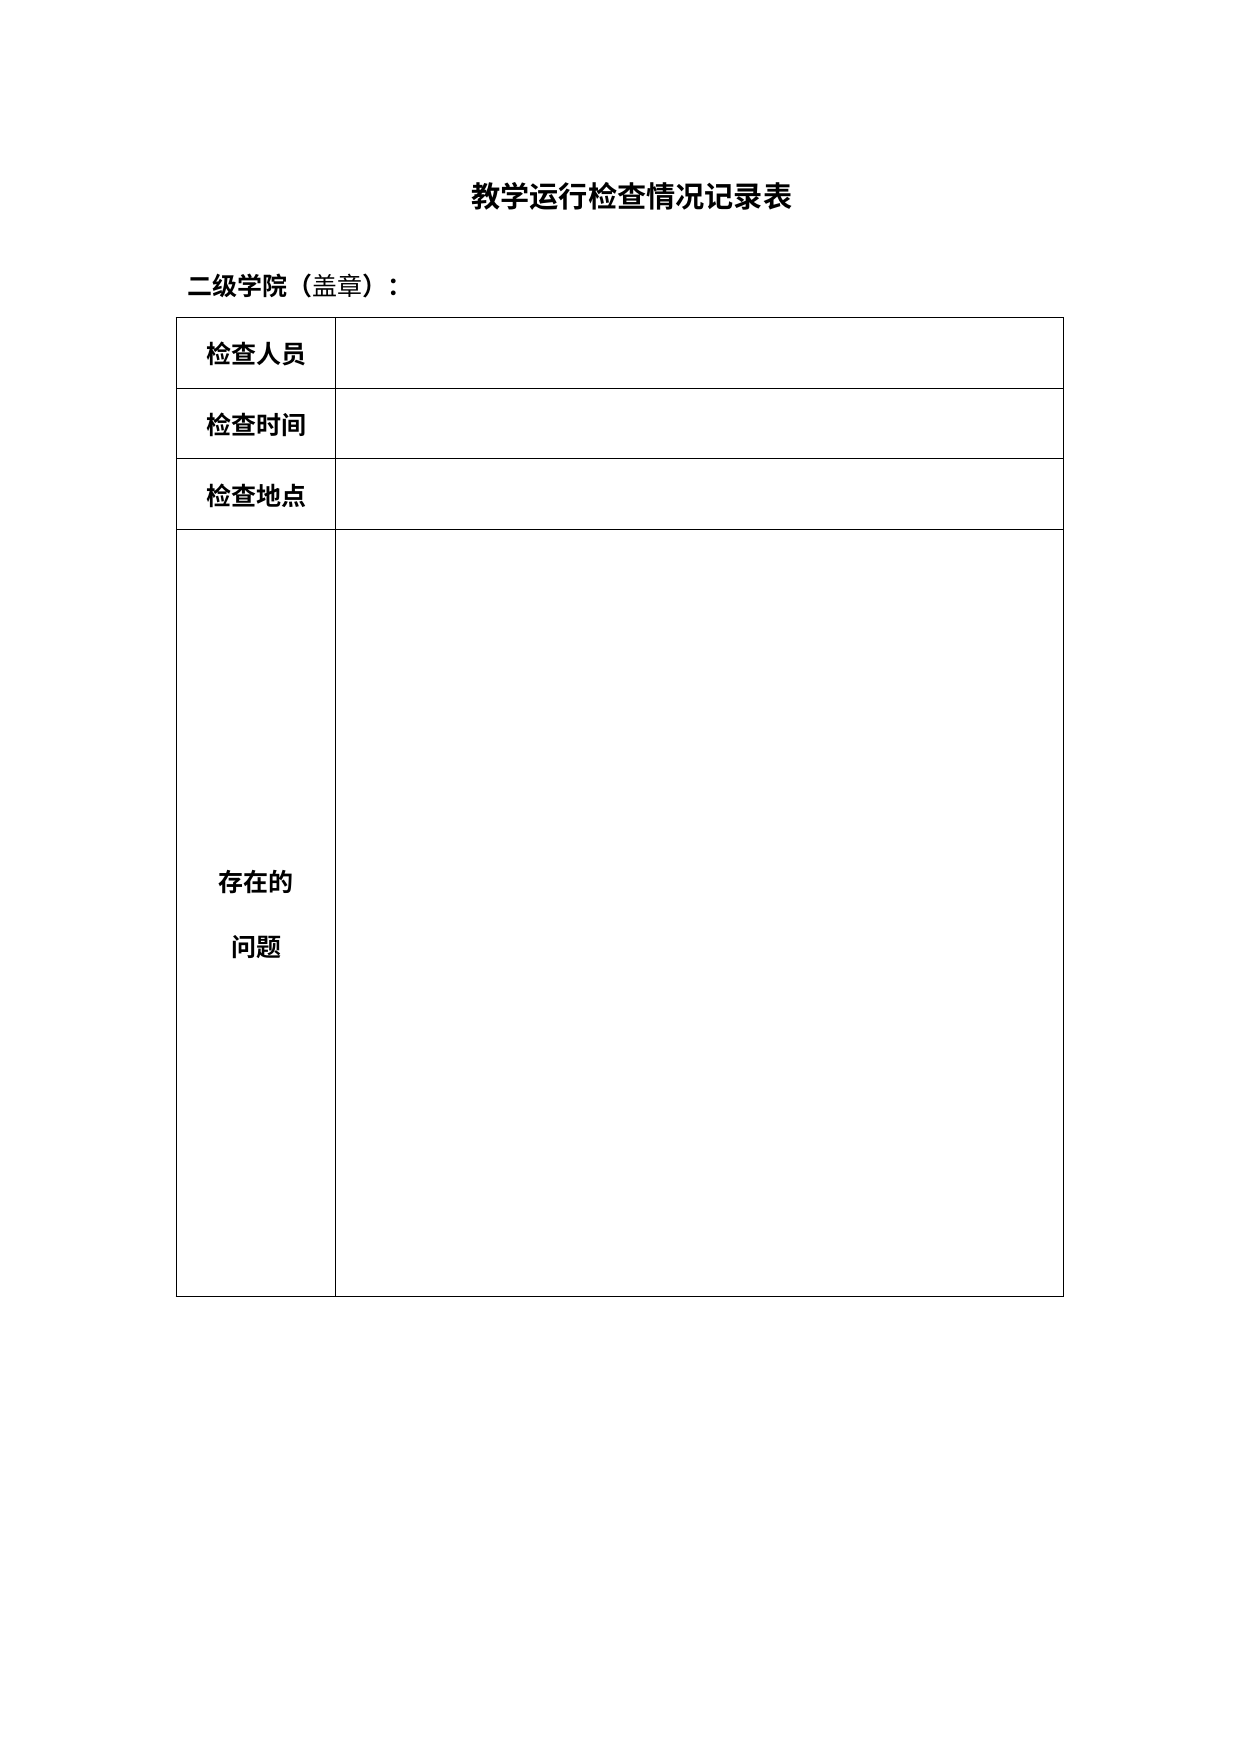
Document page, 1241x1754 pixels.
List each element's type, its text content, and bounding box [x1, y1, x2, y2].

text 教学运行检查情况记录表 [187, 162, 1053, 227]
table_cell [336, 389, 1063, 458]
table_header [336, 318, 1063, 388]
table_cell 检查地点 [177, 459, 335, 529]
table_cell 检查时间 [177, 389, 335, 458]
table_cell [336, 459, 1063, 529]
table_header 检查人员 [177, 318, 335, 388]
text 二级学院（盖章）： [187, 252, 1053, 317]
table_cell [336, 530, 1063, 1296]
table_cell 存在的 问题 [177, 530, 335, 1296]
